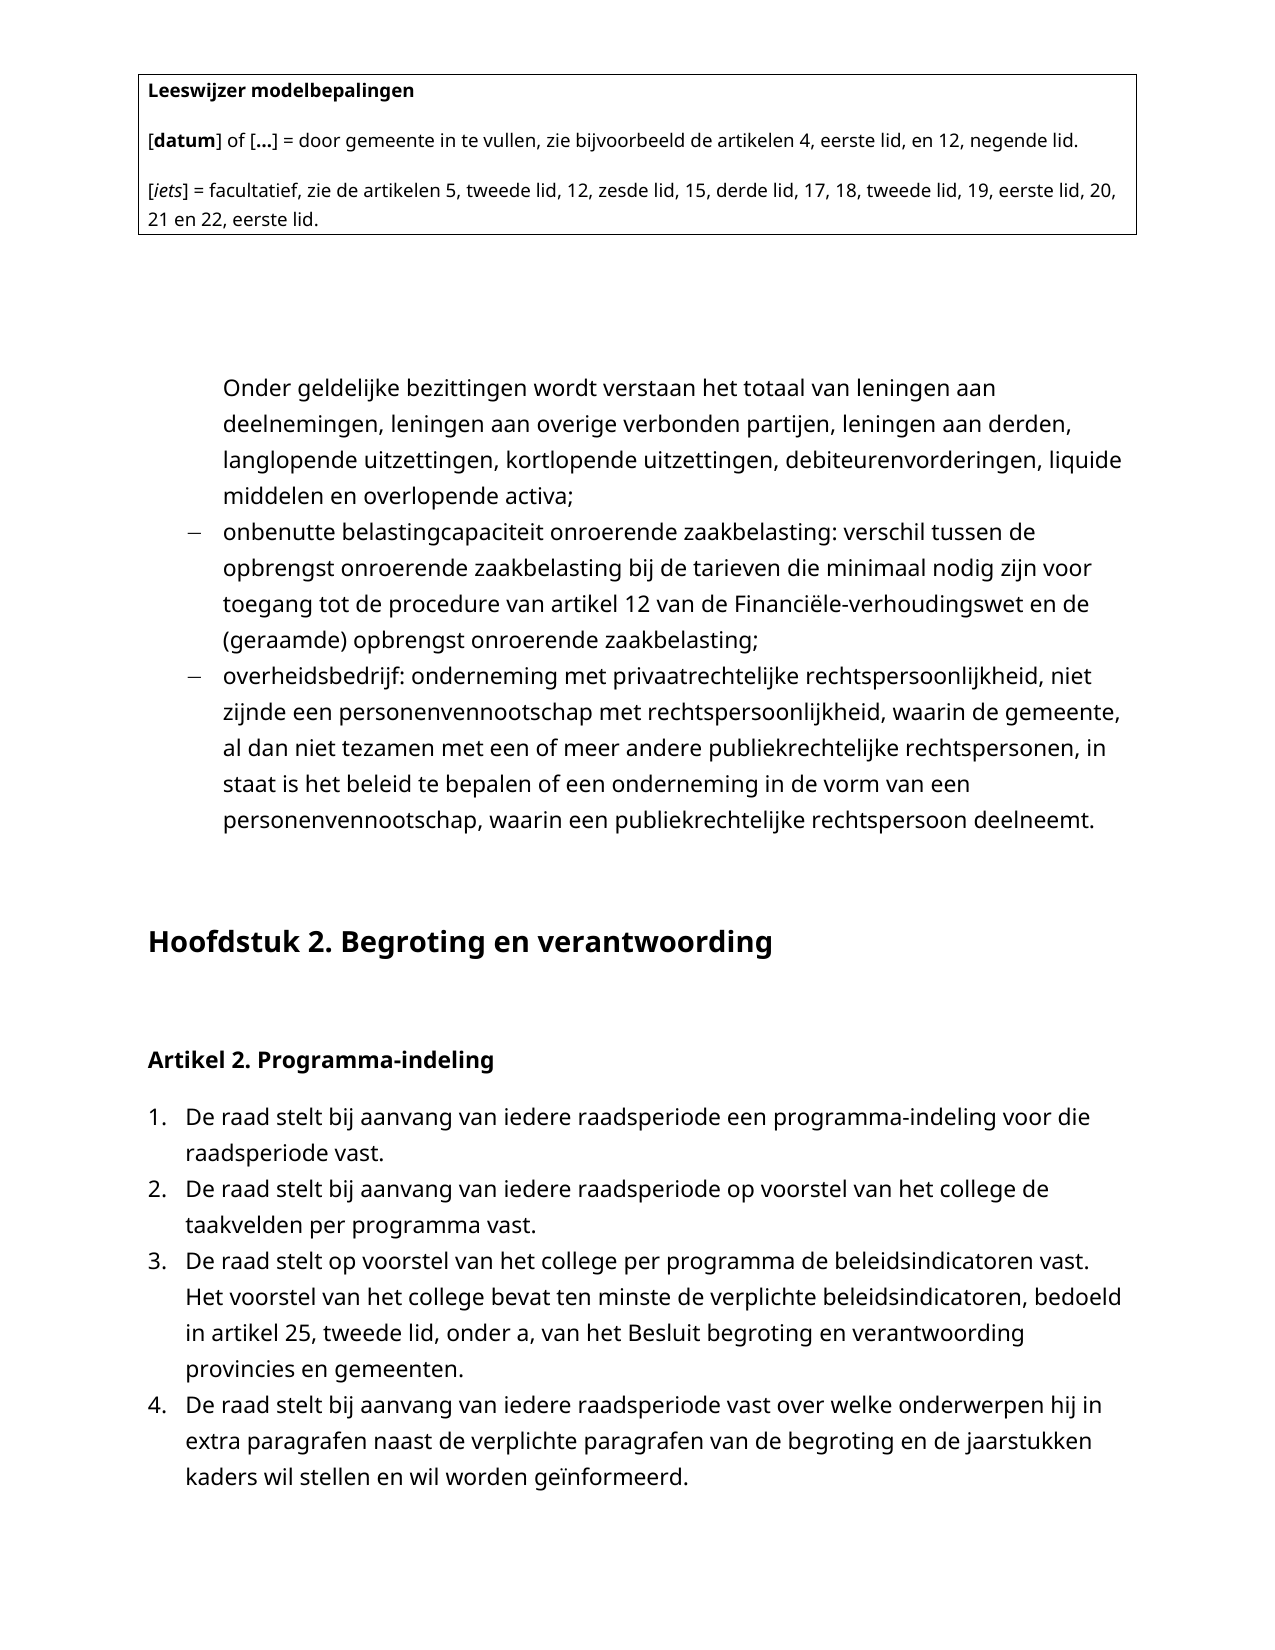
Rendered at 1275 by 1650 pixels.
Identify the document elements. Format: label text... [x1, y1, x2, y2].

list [185, 372, 1127, 511]
text Hoofdstuk 2. Begroting en verantwoording [148, 921, 1127, 961]
list onbenutte belastingcapaciteit onroerende zaakbelasting: verschil tussen de opbrengst onroerende zaakbelasting bij de tarieven die minimaal nodig zijn voor toegang tot de procedure van artikel 12 van de Financiële-verhoudingswet en de (geraamde) opbrengst onroerende zaakbelasting; [185, 516, 1127, 655]
text Artikel 2. Programma-indeling [148, 1044, 1127, 1076]
list De raad stelt op voorstel van het college per programma de beleidsindicatoren vast. Het voorstel van het college bevat ten minste de verplichte beleidsindicatoren, bedoeld in artikel 25, tweede lid, onder a, van het Besluit begroting en verantwoording provincies en gemeenten. [148, 1245, 1127, 1384]
list De raad stelt bij aanvang van iedere raadsperiode vast over welke onderwerpen hij in extra paragrafen naast de verplichte paragrafen van de begroting en de jaarstukken kaders wil stellen en wil worden geïnformeerd. [148, 1389, 1127, 1492]
list De raad stelt bij aanvang van iedere raadsperiode op voorstel van het college de taakvelden per programma vast. [148, 1173, 1127, 1240]
list De raad stelt bij aanvang van iedere raadsperiode een programma-indeling voor die raadsperiode vast. [148, 1101, 1127, 1168]
list overheidsbedrijf: onderneming met privaatrechtelijke rechtspersoonlijkheid, niet zijnde een personenvennootschap met rechtspersoonlijkheid, waarin de gemeente, al dan niet tezamen met een of meer andere publiekrechtelijke rechtspersonen, in staat is het beleid te bepalen of een onderneming in de vorm van een personenvennootschap, waarin een publiekrechtelijke rechtspersoon deelneemt. [185, 660, 1127, 835]
